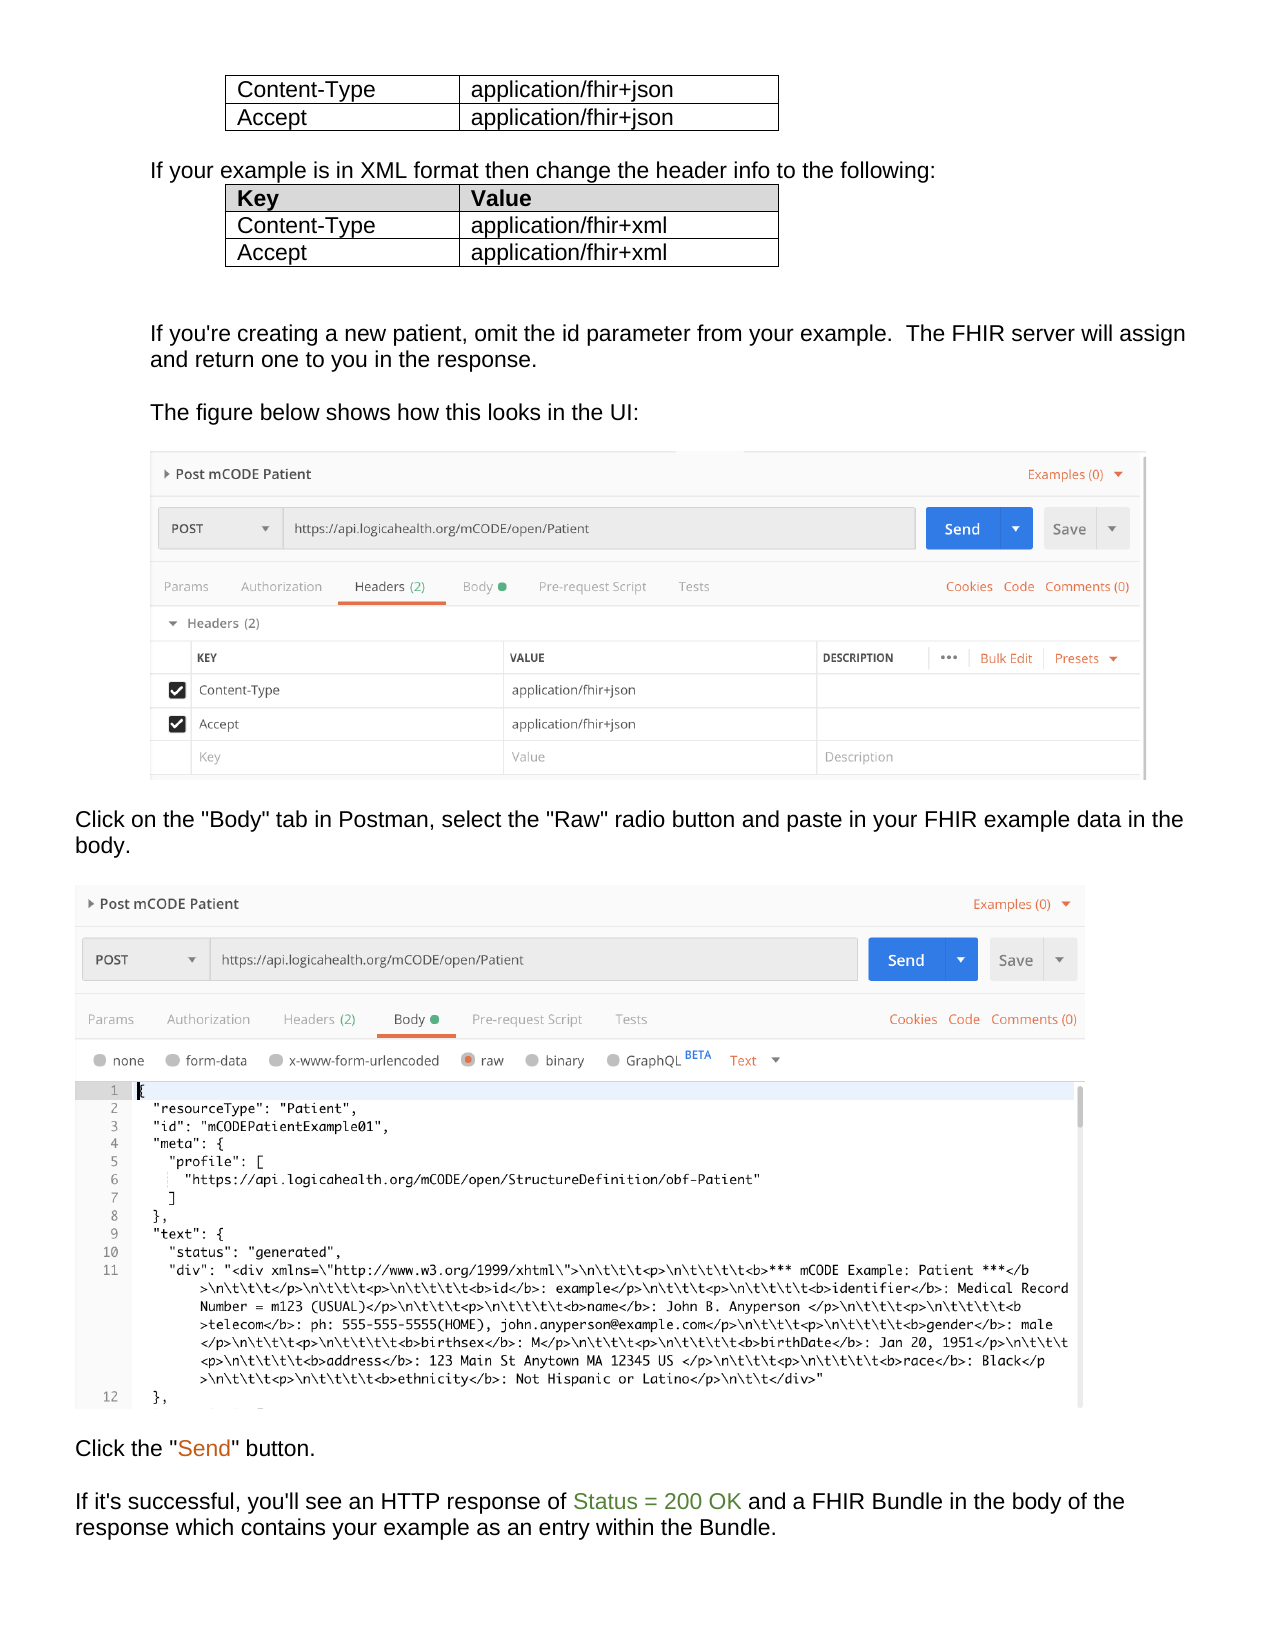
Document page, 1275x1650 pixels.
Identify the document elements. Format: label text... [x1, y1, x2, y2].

table_cell Accept [226, 104, 459, 130]
table_header Value [460, 185, 778, 211]
table_cell Content-Type [226, 76, 459, 102]
table_cell application/fhir+json [460, 104, 778, 130]
text If it's successful, you'll see an HTTP response of Status = 200 OK and a FHIR Bundle in the body of the response which contains your example as an entry within the Bundle. [75, 1488, 1200, 1540]
table_cell application/fhir+xml [460, 239, 778, 266]
picture [150, 451, 1147, 780]
text If you're creating a new patient, omit the id parameter from your example. The FHIR server will assign and return one to you in the response. [150, 319, 1200, 372]
text Click the "Send" button. [75, 1435, 1200, 1461]
table_cell Content-Type [226, 212, 459, 238]
table_cell Accept [226, 239, 459, 266]
table_cell application/fhir+xml [460, 212, 778, 238]
text If your example is in XML format then change the header info to the following: [150, 157, 1200, 183]
picture [75, 885, 1085, 1409]
table_header Key [226, 185, 459, 211]
table_cell application/fhir+json [460, 76, 778, 102]
text Click on the "Body" tab in Postman, select the "Raw" radio button and paste in your FHIR example data in the body. [75, 806, 1200, 859]
text The figure below shows how this looks in the UI: [150, 398, 1200, 425]
